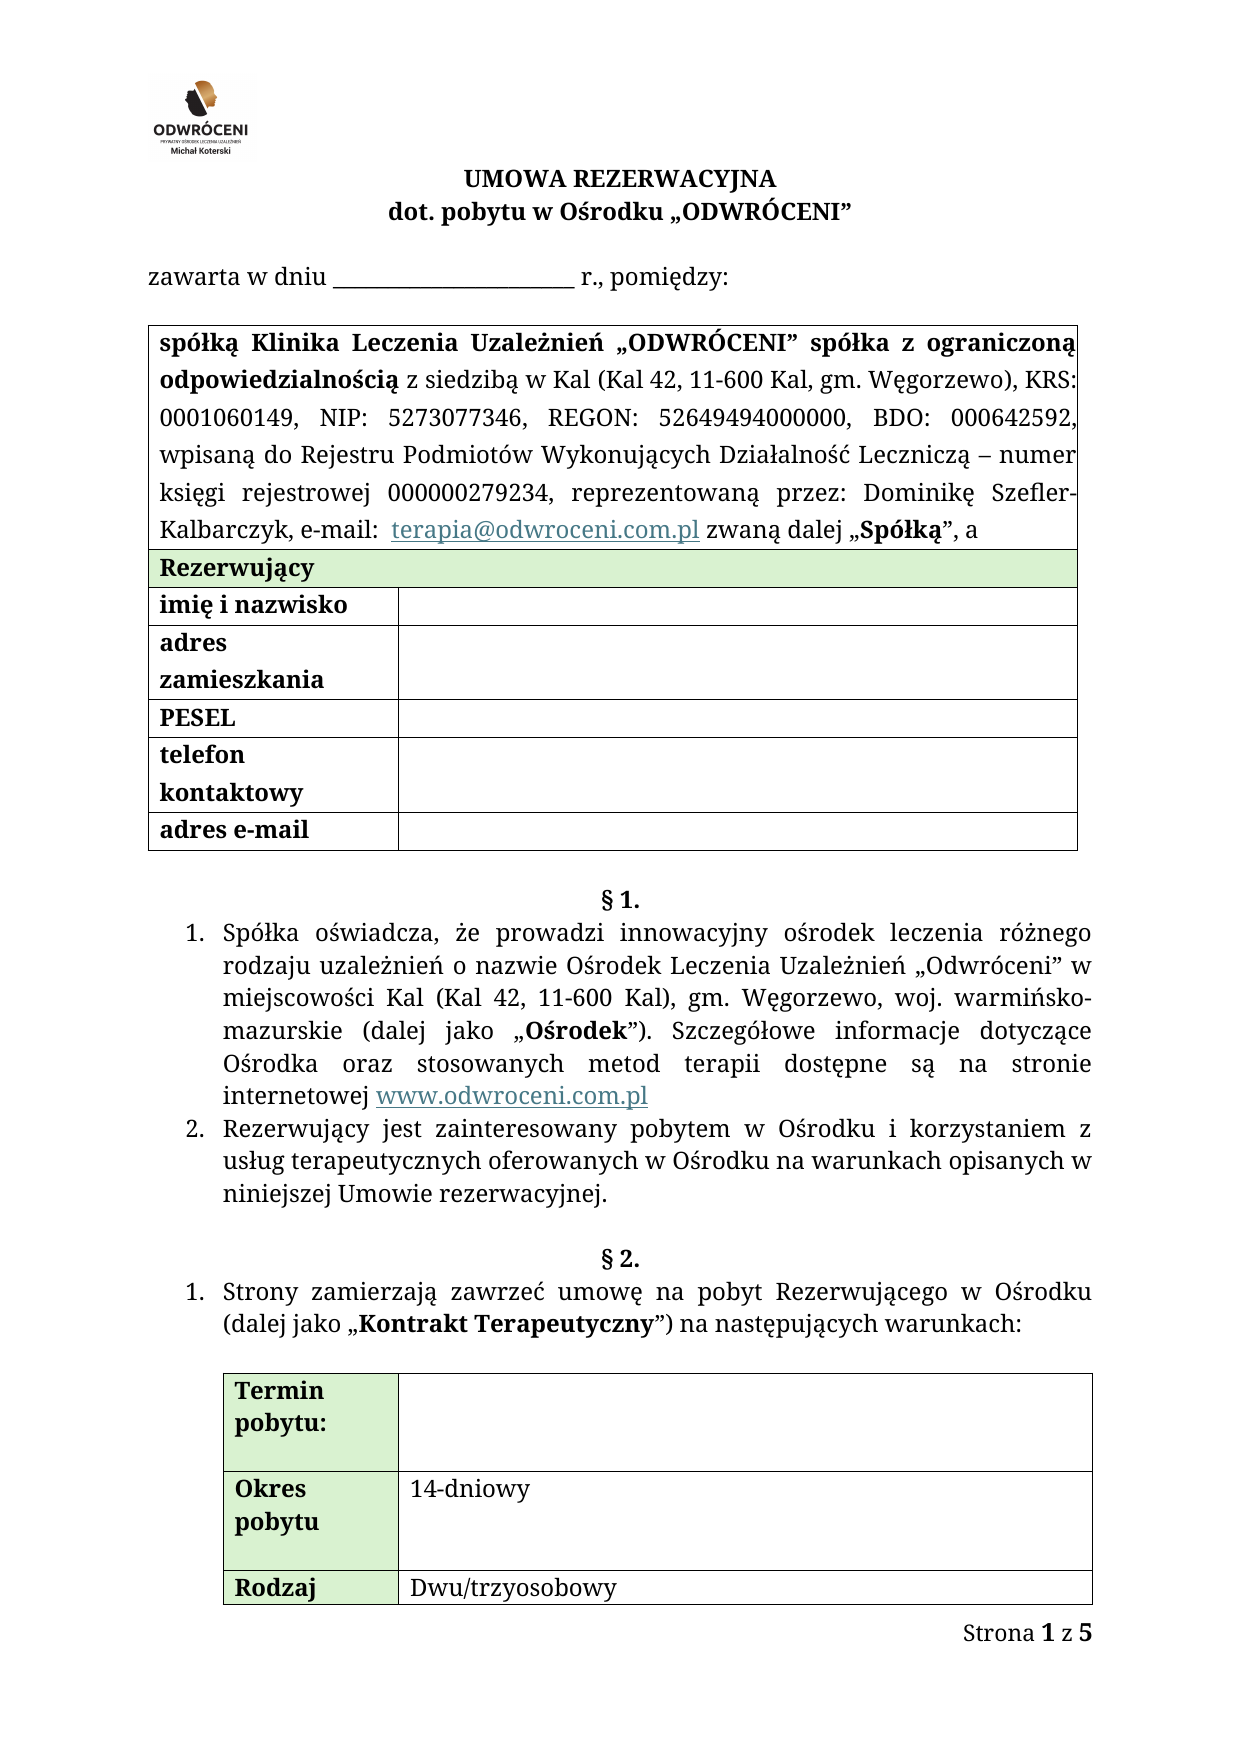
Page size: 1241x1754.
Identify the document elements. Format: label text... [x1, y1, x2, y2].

text § 2. [148, 1242, 1093, 1274]
text UMOWA REZERWACYJNA [148, 162, 1093, 194]
table_cell Rodzaj pokoju [224, 1571, 398, 1604]
text zawarta w dniu ______________________ r., pomiędzy: [148, 259, 1093, 292]
table_cell Okres pobytu [224, 1472, 398, 1570]
list Rezerwujący jest zainteresowany pobytem w Ośrodku i korzystaniem z usług terapeutycznych oferowanych w Ośrodku na warunkach opisanych w niniejszej Umowie rezerwacyjnej. [185, 1112, 1093, 1209]
table_header Termin pobytu: [224, 1374, 398, 1471]
table_cell PESEL [149, 700, 398, 737]
text § 1. [148, 883, 1093, 916]
table_cell Rezerwujący [149, 550, 1077, 587]
table_cell telefon kontaktowy [149, 738, 398, 812]
table_cell adres zamieszkania [149, 626, 398, 699]
list Spółka oświadcza, że prowadzi innowacyjny ośrodek leczenia różnego rodzaju uzależnień o nazwie Ośrodek Leczenia Uzależnień „Odwróceni” w miejscowości Kal (Kal 42, 11-600 Kal), gm. Węgorzewo, woj. warmińsko-mazurskie (dalej jako „Ośrodek”). Szczegółowe informacje dotyczące Ośrodka oraz stosowanych metod terapii dostępne są na stronie internetowej www.odwroceni.com.pl [185, 916, 1093, 1112]
table_cell Dwu/trzyosobowy [399, 1571, 1092, 1604]
picture [147, 73, 258, 162]
table_cell [399, 588, 1077, 624]
table_cell [399, 626, 1077, 699]
table_cell adres e-mail [149, 813, 398, 850]
list Strony zamierzają zawrzeć umowę na pobyt Rezerwującego w Ośrodku (dalej jako „Kontrakt Terapeutyczny”) na następujących warunkach: [185, 1274, 1093, 1340]
text dot. pobytu w Ośrodku „ODWRÓCENI” [148, 194, 1093, 227]
table_cell [399, 813, 1077, 850]
table_cell 14-dniowy [399, 1472, 1092, 1570]
table_cell [399, 700, 1077, 737]
table_header [399, 1374, 1092, 1471]
table_header spółką Klinika Leczenia Uzależnień „ODWRÓCENI” spółka z ograniczoną odpowiedzialnością z siedzibą w Kal (Kal 42, 11-600 Kal, gm. Węgorzewo), KRS: 0001060149, NIP: 5273077346, REGON: 52649494000000, BDO: 000642592, wpisaną do Rejestru Podmiotów Wykonujących Działalność Leczniczą – numer księgi rejestrowej 000000279234, reprezentowaną przez: Dominikę Szefler-Kalbarczyk, e-mail: terapia@odwroceni.com.pl zwaną dalej „Spółką”, a [149, 326, 1077, 549]
table_cell imię i nazwisko [149, 588, 398, 624]
table_cell [399, 738, 1077, 812]
